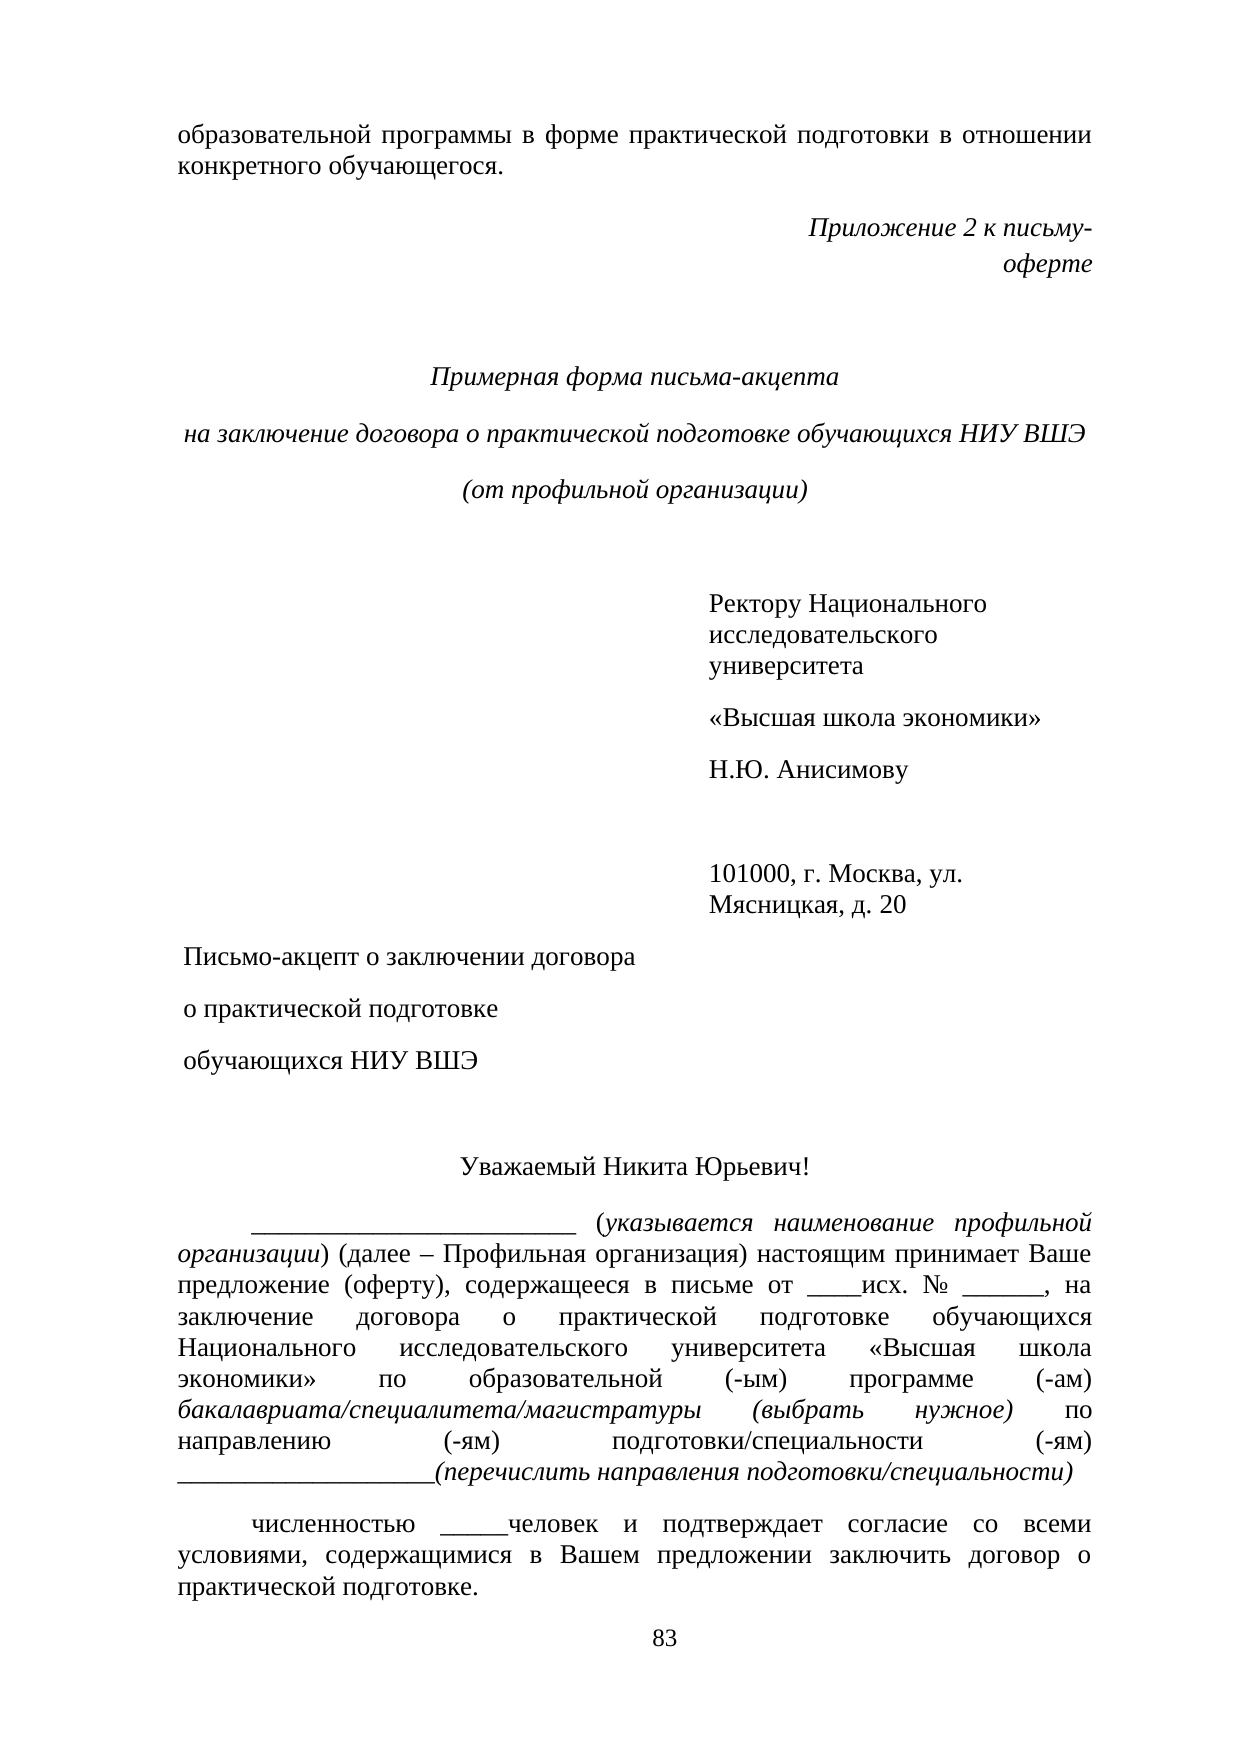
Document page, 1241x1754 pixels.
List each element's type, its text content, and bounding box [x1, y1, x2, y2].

text (от профильной организации) [177, 473, 1093, 505]
text Н.Ю. Анисимову [709, 753, 1093, 784]
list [177, 118, 1093, 180]
text 101000, г. Москва, ул. Мясницкая, д. 20 [709, 857, 1093, 919]
text численностью _____человек и подтверждает согласие со всеми условиями, содержащимися в Вашем предложении заключить договор о практической подготовке. [177, 1507, 1093, 1601]
text Ректору Национального исследовательского университета [709, 587, 1093, 680]
text о практической подготовке [183, 992, 1093, 1023]
text Уважаемый Никита Юрьевич! [177, 1150, 1093, 1181]
text «Высшая школа экономики» [709, 701, 1093, 732]
text ________________________ (указывается наименование профильной организации) (далее – Профильная организация) настоящим принимает Ваше предложение (оферту), содержащееся в письме от ____исх. № ______, на заключение договора о практической подготовке обучающихся Национального исследовательского университета «Высшая школа экономики» по образовательной (-ым) программе (-ам) бакалавриата/специалитета/магистратуры (выбрать нужное) по направлению (-ям) подготовки/специальности (-ям) ___________________(перечислить направления подготовки/специальности) [177, 1206, 1093, 1487]
text Примерная форма письма-акцепта [177, 360, 1093, 392]
text обучающихся НИУ ВШЭ [183, 1044, 1093, 1075]
text Письмо-акцепт о заключении договора [183, 940, 1093, 971]
text на заключение договора о практической подготовке обучающихся НИУ ВШЭ [177, 417, 1093, 448]
text Приложение 2 к письму-оферте [767, 212, 1093, 278]
